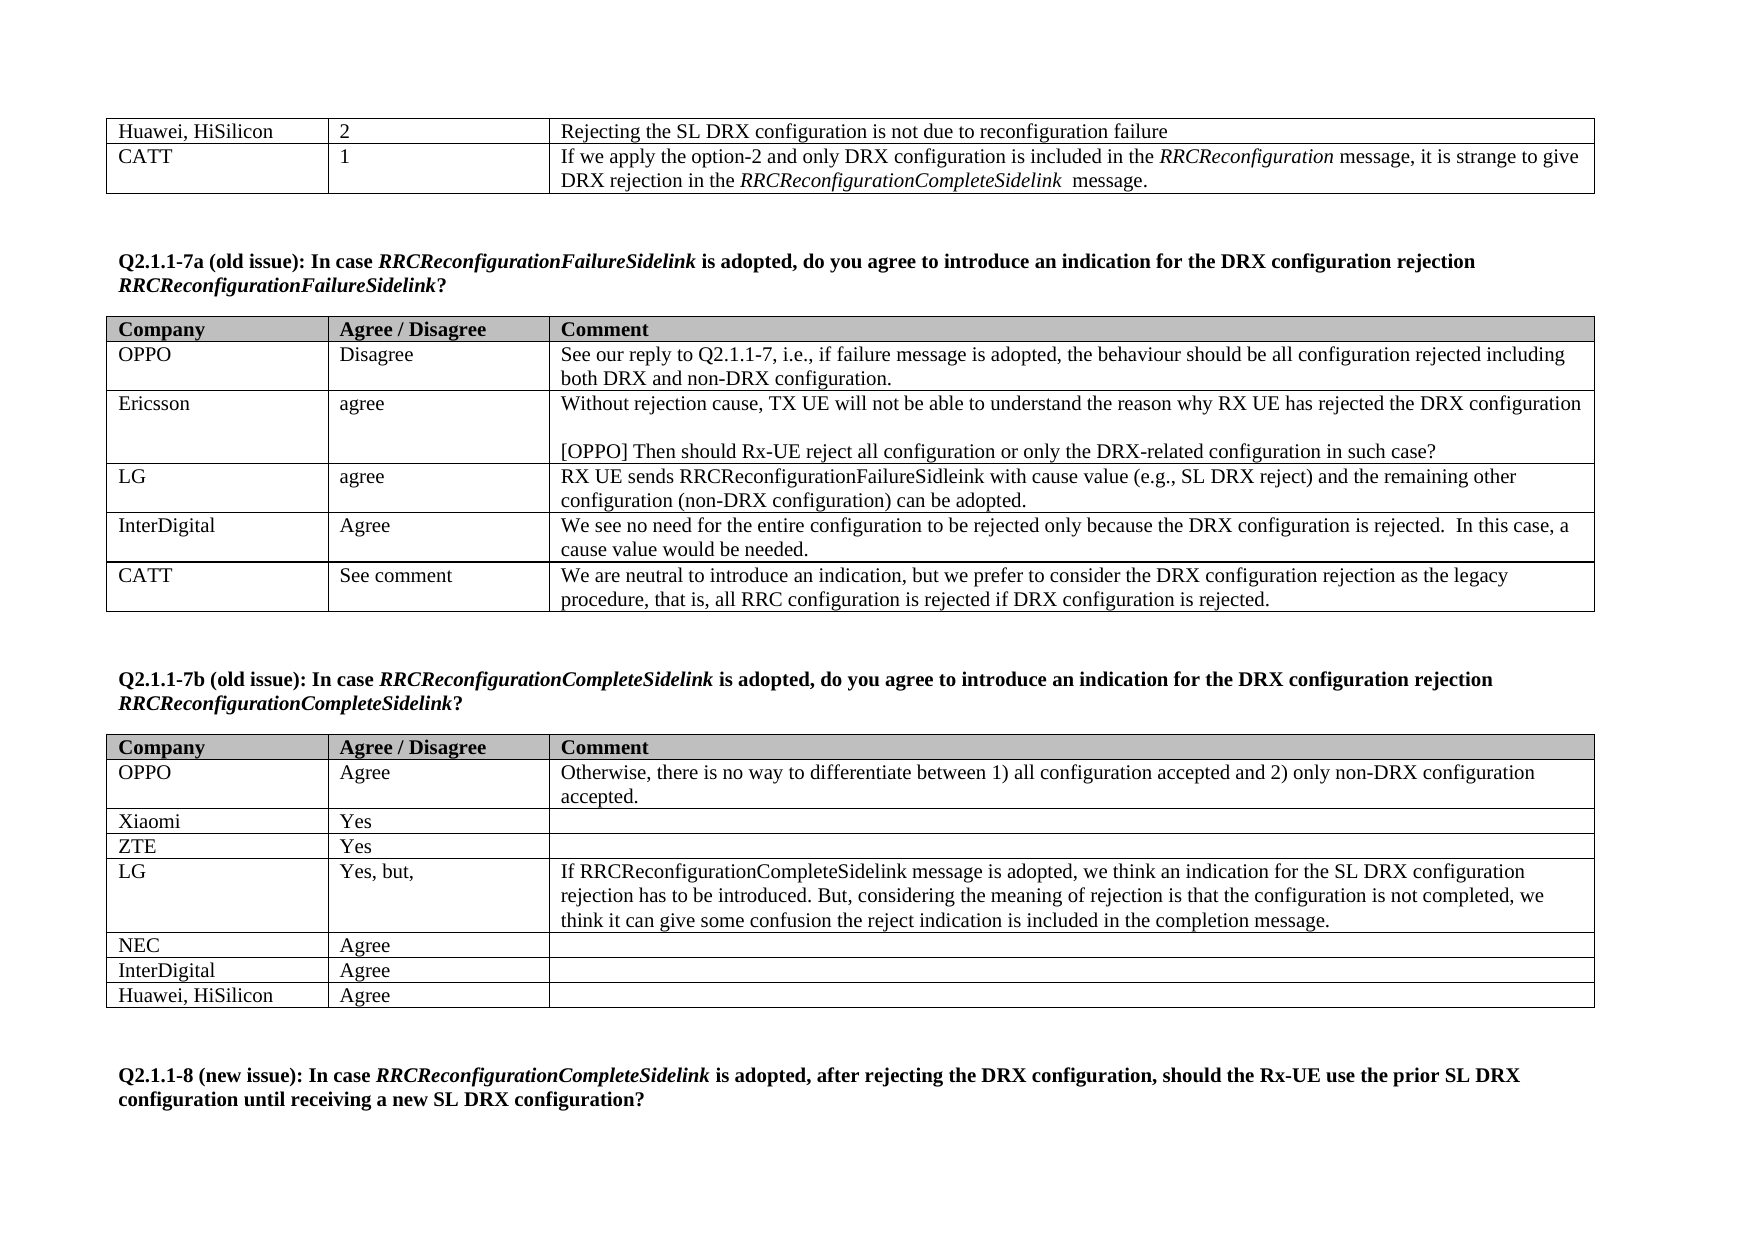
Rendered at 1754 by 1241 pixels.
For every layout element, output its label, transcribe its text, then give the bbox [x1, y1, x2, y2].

table_cell [550, 859, 1594, 932]
table_header Company [107, 735, 328, 759]
table_header Agree / Disagree [329, 317, 549, 341]
table_cell Disagree [329, 342, 549, 390]
table_cell [107, 958, 328, 982]
table_cell [550, 563, 1594, 611]
table_header Agree / Disagree [329, 735, 549, 759]
text Q2.1.1-8 (new issue): In case RRCReconfigurationCompleteSidelink is adopted, after rejecting the DRX configuration, should the Rx-UE use the prior SL DRX configuration until receiving a new SL DRX configuration? [118, 1063, 1606, 1111]
table_cell [329, 391, 549, 463]
table_cell [107, 933, 328, 957]
table_cell [107, 144, 328, 192]
table_cell [550, 391, 1594, 463]
table_cell [107, 983, 328, 1007]
table_cell [107, 859, 328, 932]
table_cell [329, 144, 549, 192]
table_header Comment [550, 317, 1594, 341]
table_cell [550, 933, 1594, 957]
table_cell [329, 983, 549, 1007]
table_cell [550, 513, 1594, 561]
table_cell [550, 119, 1594, 143]
table_cell Yes [329, 809, 549, 833]
table_cell [550, 464, 1594, 512]
table_cell [550, 144, 1594, 192]
table_cell [107, 464, 328, 512]
table_header Comment [550, 735, 1594, 759]
table_cell [550, 809, 1594, 833]
table_header Company [107, 317, 328, 341]
table_cell [107, 119, 328, 143]
table_cell [550, 834, 1594, 858]
table_cell [107, 513, 328, 561]
table_cell Otherwise, there is no way to differentiate between 1) all configuration accepted and 2) only non-DRX configuration accepted. [550, 760, 1594, 808]
table_cell [329, 958, 549, 982]
table_cell [550, 958, 1594, 982]
table_cell [107, 563, 328, 611]
table_cell [329, 859, 549, 932]
table_cell [329, 933, 549, 957]
table_cell Yes [329, 834, 549, 858]
text Q2.1.1-7b (old issue): In case RRCReconfigurationCompleteSidelink is adopted, do you agree to introduce an indication for the DRX configuration rejection RRCReconfigurationCompleteSidelink? [118, 667, 1606, 715]
table_cell OPPO [107, 760, 328, 808]
table_cell Xiaomi [107, 809, 328, 833]
table_cell [329, 464, 549, 512]
text Q2.1.1-7a (old issue): In case RRCReconfigurationFailureSidelink is adopted, do you agree to introduce an indication for the DRX configuration rejection RRCReconfigurationFailureSidelink? [118, 249, 1606, 297]
table_cell Agree [329, 760, 549, 808]
table_cell See our reply to Q2.1.1-7, i.e., if failure message is adopted, the behaviour should be all configuration rejected including both DRX and non-DRX configuration. [550, 342, 1594, 390]
table_cell [329, 563, 549, 611]
table_cell [329, 513, 549, 561]
table_cell [107, 391, 328, 463]
table_cell ZTE [107, 834, 328, 858]
table_cell OPPO [107, 342, 328, 390]
table_cell [550, 983, 1594, 1007]
table_cell [329, 119, 549, 143]
